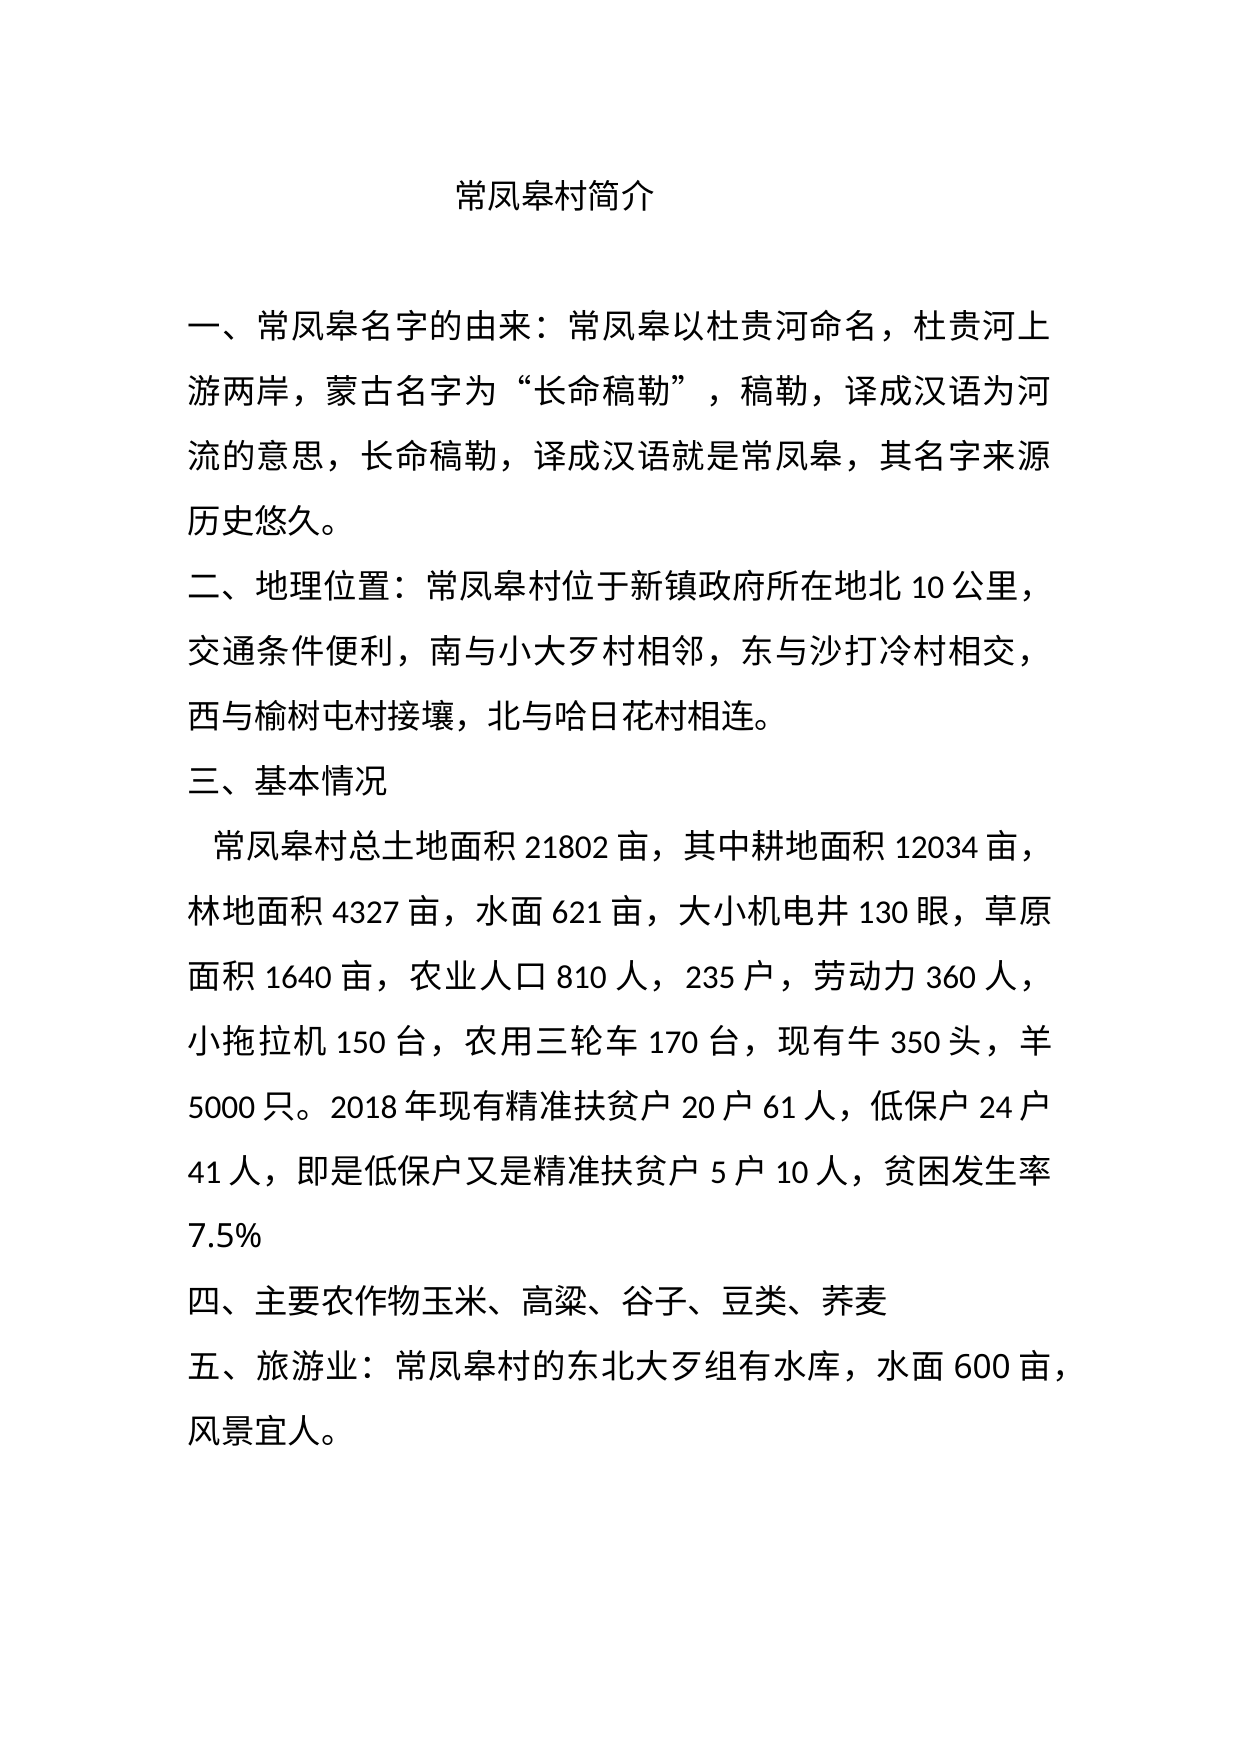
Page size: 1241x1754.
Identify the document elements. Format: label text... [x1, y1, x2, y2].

list 五、旅游业：常凤皋村的东北大歹组有水库，水面600亩，风景宜人。 [187, 1332, 1053, 1462]
text 二、地理位置：常凤皋村位于新镇政府所在地北10公里，交通条件便利，南与小大歹村相邻，东与沙打冷村相交，西与榆树屯村接壤，北与哈日花村相连。 [187, 552, 1053, 747]
text 一、常凤皋名字的由来：常凤皋以杜贵河命名，杜贵河上游两岸，蒙古名字为“长命稿勒”，稿勒，译成汉语为河流的意思，长命稿勒，译成汉语就是常凤皋，其名字来源历史悠久。 [187, 292, 1053, 552]
list 常凤皋村总土地面积21802亩，其中耕地面积12034亩，林地面积4327亩，水面621亩，大小机电井130眼，草原面积1640亩，农业人口810人，235户，劳动力360人，小拖拉机150台，农用三轮车170台，现有牛350头，羊5000只。2018年现有精准扶贫户20户61人，低保户24户41人，即是低保户又是精准扶贫户5户10人，贫困发生率7.5% [187, 812, 1053, 1267]
text 常凤皋村简介 [187, 162, 1053, 227]
list 四、主要农作物玉米、高粱、谷子、豆类、荞麦 [187, 1267, 1053, 1332]
list 三、基本情况 [187, 747, 1053, 812]
